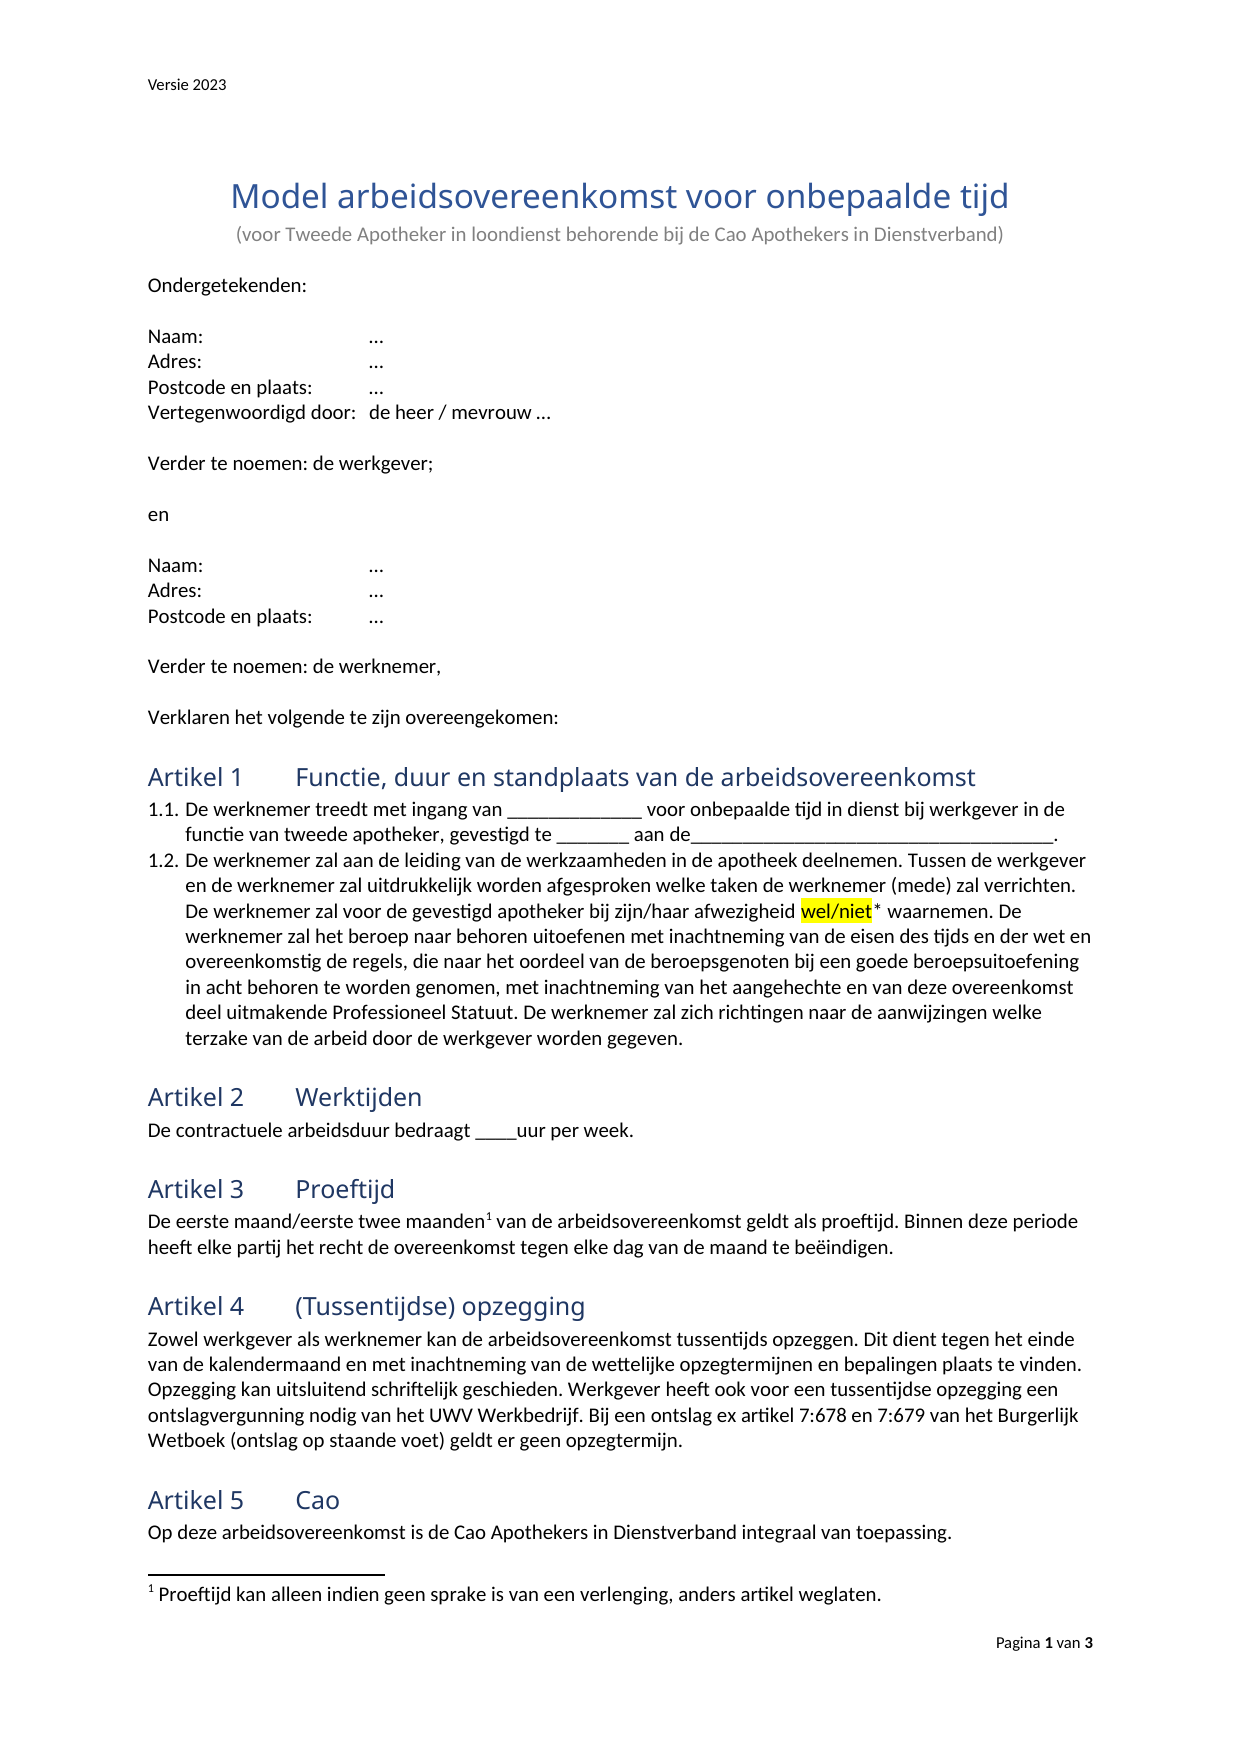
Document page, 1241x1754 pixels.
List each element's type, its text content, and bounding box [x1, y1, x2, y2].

text Op deze arbeidsovereenkomst is de Cao Apothekers in Dienstverband integraal van toepassing. [148, 1519, 1093, 1544]
text De eerste maand/eerste twee maanden van de arbeidsovereenkomst geldt als proeftijd. Binnen deze periode heeft elke partij het recht de overeenkomst tegen elke dag van de maand te beëindigen. [148, 1208, 1093, 1259]
subtitle Model arbeidsovereenkomst voor onbepaalde tijd [148, 173, 1093, 218]
text Vertegenwoordigd door: de heer / mevrouw … [148, 399, 1093, 425]
text Verklaren het volgende te zijn overeengekomen: [148, 704, 1093, 730]
subtitle Artikel 3 Proeftijd [148, 1172, 1093, 1206]
list De werknemer treedt met ingang van _____________ voor onbepaalde tijd in dienst bij werkgever in de functie van tweede apotheker, gevestigd te _______ aan de___________________________________. [148, 796, 1093, 847]
subtitle Artikel 4 (Tussentijdse) opzegging [148, 1289, 1093, 1323]
text Naam: … [148, 552, 1093, 577]
text Verder te noemen: de werknemer, [148, 654, 1093, 679]
text Postcode en plaats: … [148, 603, 1093, 628]
subtitle Artikel 5 Cao [148, 1482, 1093, 1516]
subtitle Artikel 1 Functie, duur en standplaats van de arbeidsovereenkomst [148, 759, 1093, 793]
text Naam: … [148, 323, 1093, 349]
text Adres: … [148, 577, 1093, 603]
text Postcode en plaats: … [148, 374, 1093, 399]
subtitle Artikel 2 Werktijden [148, 1080, 1093, 1114]
text Zowel werkgever als werknemer kan de arbeidsovereenkomst tussentijds opzeggen. Dit dient tegen het einde van de kalendermaand en met inachtneming van de wettelijke opzegtermijnen en bepalingen plaats te vinden. Opzegging kan uitsluitend schriftelijk geschieden. Werkgever heeft ook voor een tussentijdse opzegging een ontslagvergunning nodig van het UWV Werkbedrijf. Bij een ontslag ex artikel 7:678 en 7:679 van het Burgerlijk Wetboek (ontslag op staande voet) geldt er geen opzegtermijn. [148, 1326, 1093, 1453]
text en [148, 501, 1093, 527]
text De contractuele arbeidsduur bedraagt ____uur per week. [148, 1117, 1093, 1142]
text Verder te noemen: de werkgever; [148, 450, 1093, 476]
text (voor Tweede Apotheker in loondienst behorende bij de Cao Apothekers in Dienstverband) [148, 222, 1093, 247]
text Adres: … [148, 349, 1093, 374]
list De werknemer zal aan de leiding van de werkzaamheden in de apotheek deelnemen. Tussen de werkgever en de werknemer zal uitdrukkelijk worden afgesproken welke taken de werknemer (mede) zal verrichten. De werknemer zal voor de gevestigd apotheker bij zijn/haar afwezigheid wel/niet* waarnemen. De werknemer zal het beroep naar behoren uitoefenen met inachtneming van de eisen des tijds en der wet en overeenkomstig de regels, die naar het oordeel van de beroepsgenoten bij een goede beroepsuitoefening in acht behoren te worden genomen, met inachtneming van het aangehechte en van deze overeenkomst deel uitmakende Professioneel Statuut. De werknemer zal zich richtingen naar de aanwijzingen welke terzake van de arbeid door de werkgever worden gegeven. [148, 847, 1093, 1050]
text Ondergetekenden: [148, 272, 1093, 298]
